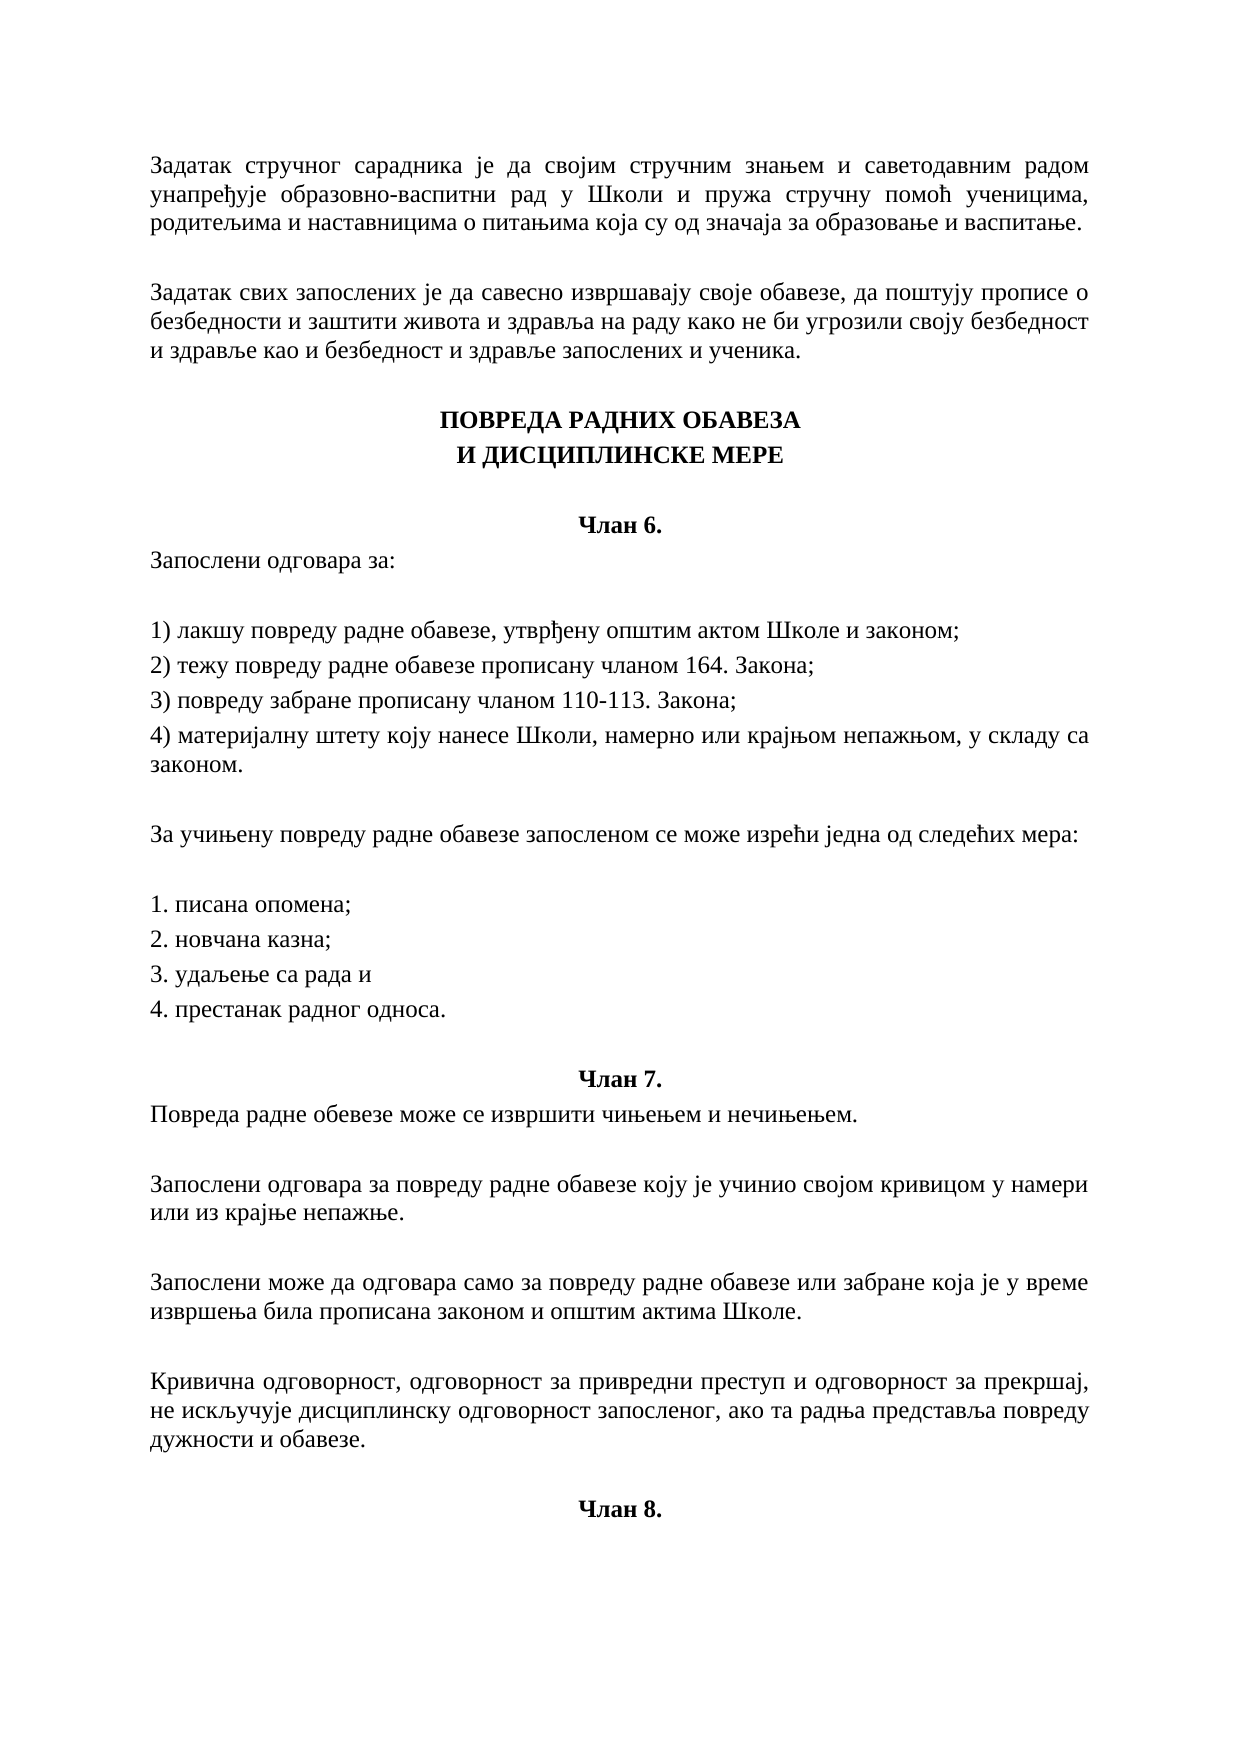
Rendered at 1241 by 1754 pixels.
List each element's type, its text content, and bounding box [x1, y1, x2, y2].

text Запослени одговара за повреду радне обaвезе коју је учинио својом кривицом у намери или из крајње непажње. [150, 1169, 1090, 1226]
text И ДИСЦИПЛИНСКЕ МЕРЕ [150, 440, 1090, 469]
text 2. новчана казна; [150, 924, 1090, 952]
text 3. удаљење са рада и [150, 959, 1090, 987]
text Задатак свих запослених је да савесно извршавају своје обавезе, да поштују прописе о безбедности и заштити живота и здравља на раду како не би угрозили своју безбедност и здравље као и безбедност и здравље запослених и ученика. [150, 277, 1090, 364]
text Повреда радне обевезе може се извршити чињењем и нечињењем. [150, 1099, 1090, 1127]
text Члан 6. [150, 510, 1090, 539]
text 4) материјалну штету коју нанесе Школи, намерно или крајњом непажњом, у складу са законом. [150, 720, 1090, 777]
text 2) тежу повреду радне обавезе прописану чланом 164. Закона; [150, 650, 1090, 679]
text 4. престанак радног односа. [150, 994, 1090, 1022]
text Задатак стручног сарадника је да својим стручним знањем и саветодавним радом унапређује образовно-васпитни рад у Школи и пружа стручну помоћ ученицима, родитељима и наставницима о питањима која су од значаја за образовање и васпитање. [150, 150, 1090, 236]
text 1) лакшу повреду радне обавезе, утврђену општим актом Школе и законом; [150, 615, 1090, 644]
text 3) повреду забране прописану чланом 110-113. Закона; [150, 685, 1090, 714]
text ПОВРЕДА РАДНИХ ОБАВЕЗА [150, 405, 1090, 434]
text Члан 7. [150, 1064, 1090, 1092]
text Запослени може да одговара само за повреду радне обавезе или забране која је у време извршења била прописана законом и општим актима Школе. [150, 1267, 1090, 1325]
text За учињену повреду радне обавезе запосленом се може изрећи једна од следећих мера: [150, 819, 1090, 847]
text Кривична одговорност, одговорност за привредни преступ и одговорност за прекршај, не искључује дисциплинску одговорност запосленог, ако та радња представља повреду дужности и обавезе. [150, 1366, 1090, 1452]
text 1. писана опомена; [150, 889, 1090, 917]
text Члан 8. [150, 1494, 1090, 1522]
text Запослени одговара за: [150, 545, 1090, 574]
